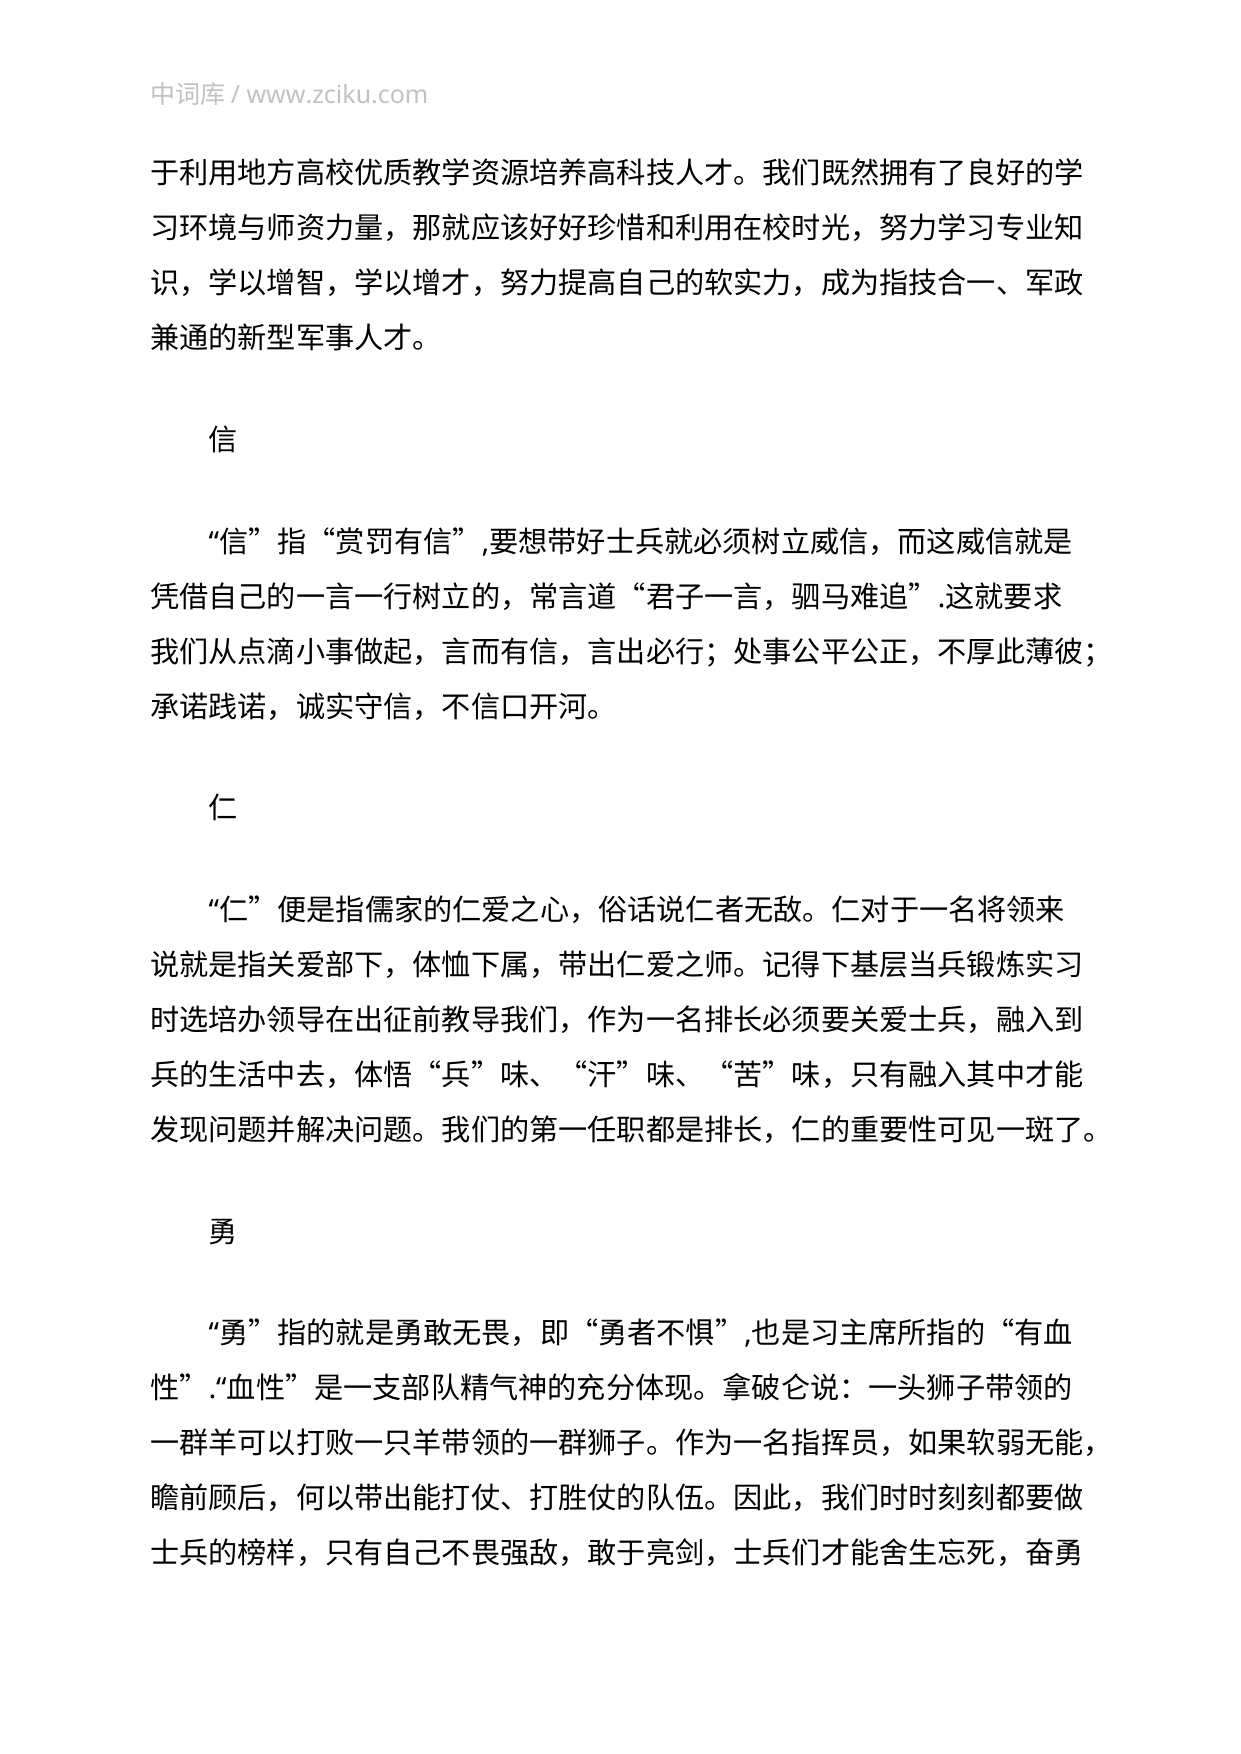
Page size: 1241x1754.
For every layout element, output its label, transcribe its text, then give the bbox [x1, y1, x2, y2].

text “仁”便是指儒家的仁爱之心，俗话说仁者无敌。仁对于一名将领来说就是指关爱部下，体恤下属，带出仁爱之师。记得下基层当兵锻炼实习时选培办领导在出征前教导我们，作为一名排长必须要关爱士兵，融入到兵的生活中去，体悟“兵”味、“汗”味、“苦”味，只有融入其中才能发现问题并解决问题。我们的第一任职都是排长，仁的重要性可见一斑了。 [150, 887, 1090, 1149]
text “信”指“赏罚有信”,要想带好士兵就必须树立威信，而这威信就是凭借自己的一言一行树立的，常言道“君子一言，驷马难追”.这就要求我们从点滴小事做起，言而有信，言出必行；处事公平公正，不厚此薄彼；承诺践诺，诚实守信，不信口开河。 [150, 518, 1090, 725]
text 仁 [150, 785, 1090, 827]
text 勇 [150, 1208, 1090, 1250]
text 信 [150, 416, 1090, 459]
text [150, 1310, 1090, 1572]
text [150, 150, 1090, 357]
